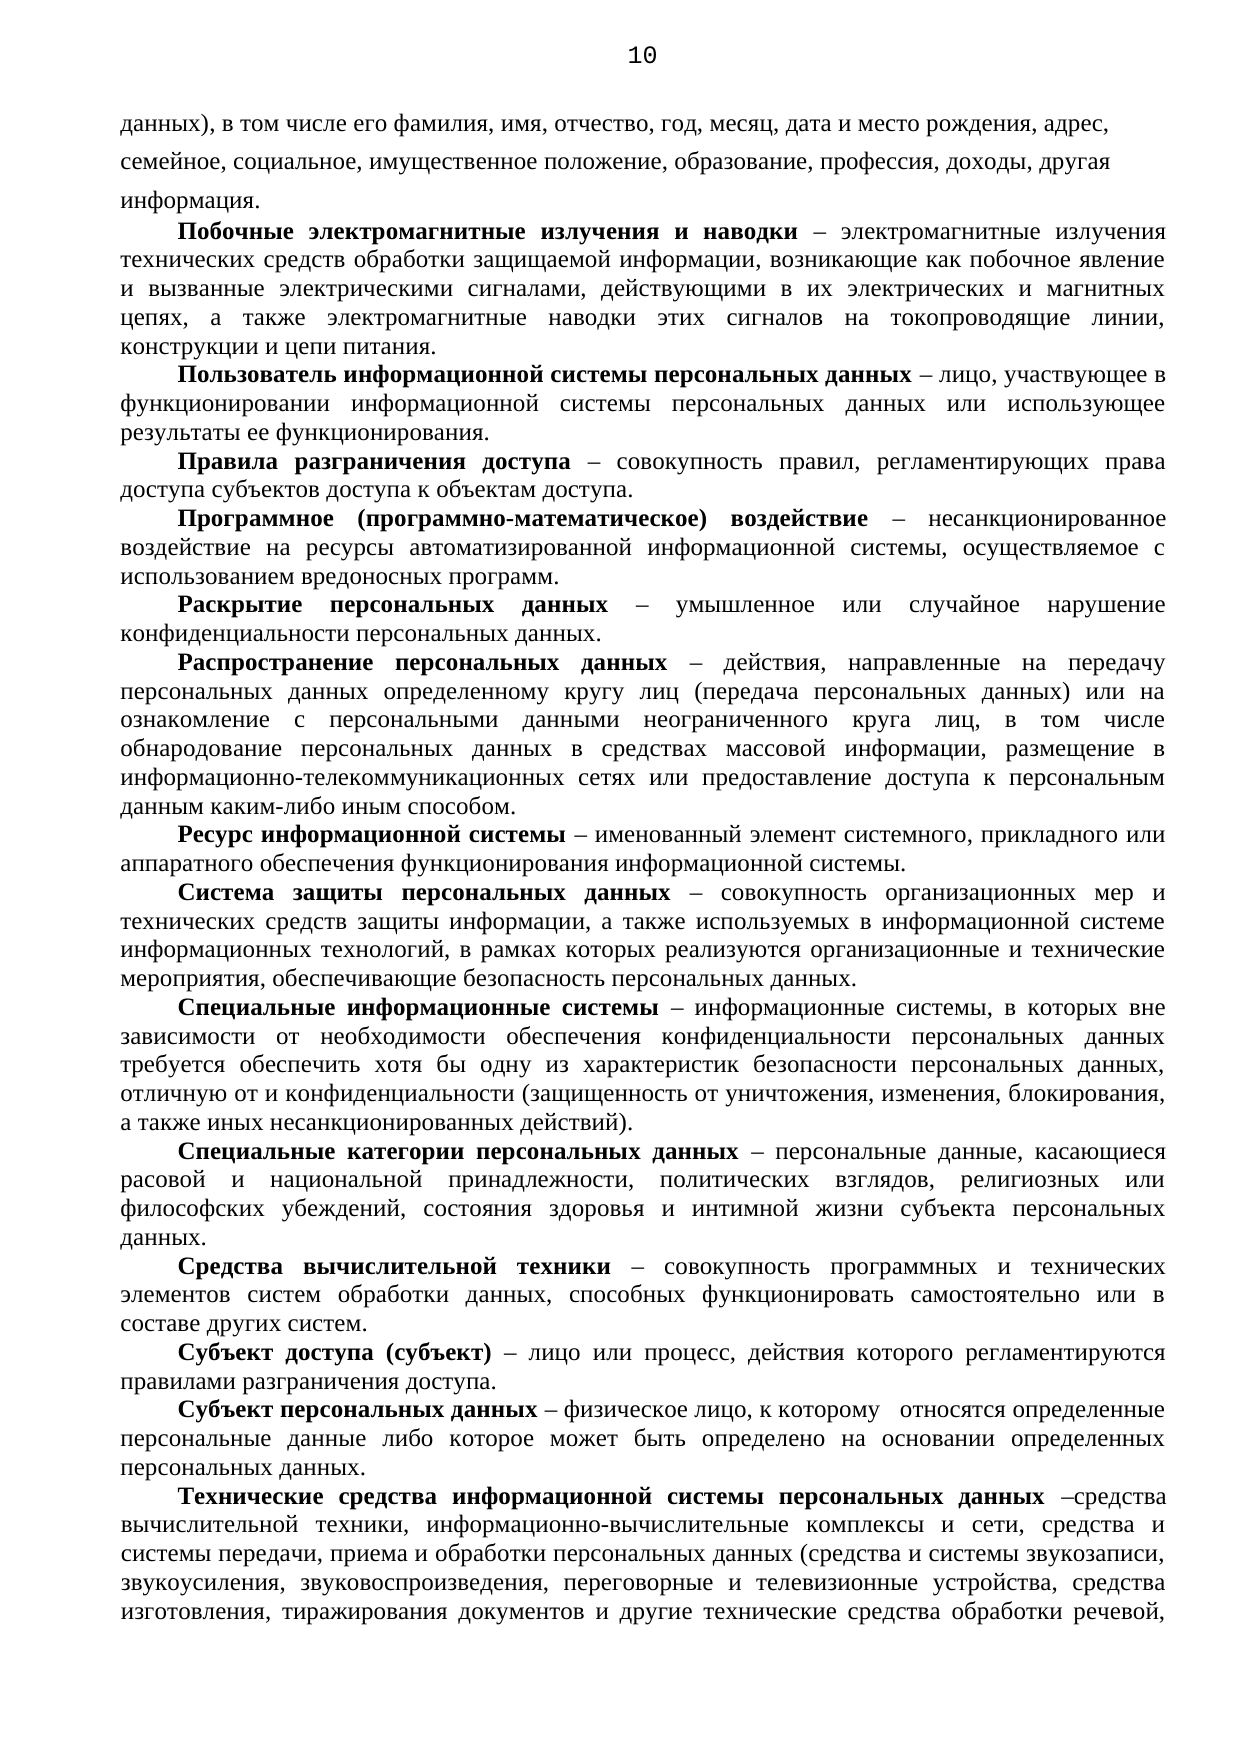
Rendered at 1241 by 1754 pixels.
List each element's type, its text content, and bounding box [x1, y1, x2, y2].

text Система защиты персональных данных – совокупность организационных мер и технических средств защиты информации, а также используемых в информационной системе информационных технологий, в рамках которых реализуются организационные и технические мероприятия, обеспечивающие безопасность персональных данных. [120, 877, 1167, 992]
text Программное (программно-математическое) воздействие – несанкционированное воздействие на ресурсы автоматизированной информационной системы, осуществляемое с использованием вредоносных программ. [120, 503, 1167, 589]
text Распространение персональных данных – действия, направленные на передачу персональных данных определенному кругу лиц (передача персональных данных) или на ознакомление с персональными данными неограниченного круга лиц, в том числе обнародование персональных данных в средствах массовой информации, размещение в информационно-телекоммуникационных сетях или предоставление доступа к персональным данным каким-либо иным способом. [120, 647, 1167, 819]
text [121, 1481, 1167, 1624]
text Специальные категории персональных данных – персональные данные, касающиеся расовой и национальной принадлежности, политических взглядов, религиозных или философских убеждений, состояния здоровья и интимной жизни субъекта персональных данных. [120, 1136, 1167, 1251]
text Правила разграничения доступа – совокупность правил, регламентирующих права доступа субъектов доступа к объектам доступа. [120, 446, 1167, 503]
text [120, 100, 1167, 216]
text Побочные электромагнитные излучения и наводки – электромагнитные излучения технических средств обработки защищаемой информации, возникающие как побочное явление и вызванные электрическими сигналами, действующими в их электрических и магнитных цепях, а также электромагнитные наводки этих сигналов на токопроводящие линии, конструкции и цепи питания. [120, 216, 1167, 359]
text Ресурс информационной системы – именованный элемент системного, прикладного или аппаратного обеспечения функционирования информационной системы. [120, 819, 1167, 877]
text Специальные информационные системы – информационные системы, в которых вне зависимости от необходимости обеспечения конфиденциальности персональных данных требуется обеспечить хотя бы одну из характеристик безопасности персональных данных, отличную от и конфиденциальности (защищенность от уничтожения, изменения, блокирования, а также иных несанкционированных действий). [120, 992, 1167, 1136]
text Субъект доступа (субъект) – лицо или процесс, действия которого регламентируются правилами разграничения доступа. [120, 1337, 1167, 1394]
text Средства вычислительной техники – совокупность программных и технических элементов систем обработки данных, способных функционировать самостоятельно или в составе других систем. [120, 1251, 1167, 1337]
text Пользователь информационной системы персональных данных – лицо, участвующее в функционировании информационной системы персональных данных или использующее результаты ее функционирования. [120, 359, 1167, 446]
text Раскрытие персональных данных – умышленное или случайное нарушение конфиденциальности персональных данных. [120, 589, 1167, 647]
text Субъект персональных данных – физическое лицо, к которому относятся определенные персональные данные либо которое может быть определено на основании определенных персональных данных. [120, 1394, 1167, 1481]
